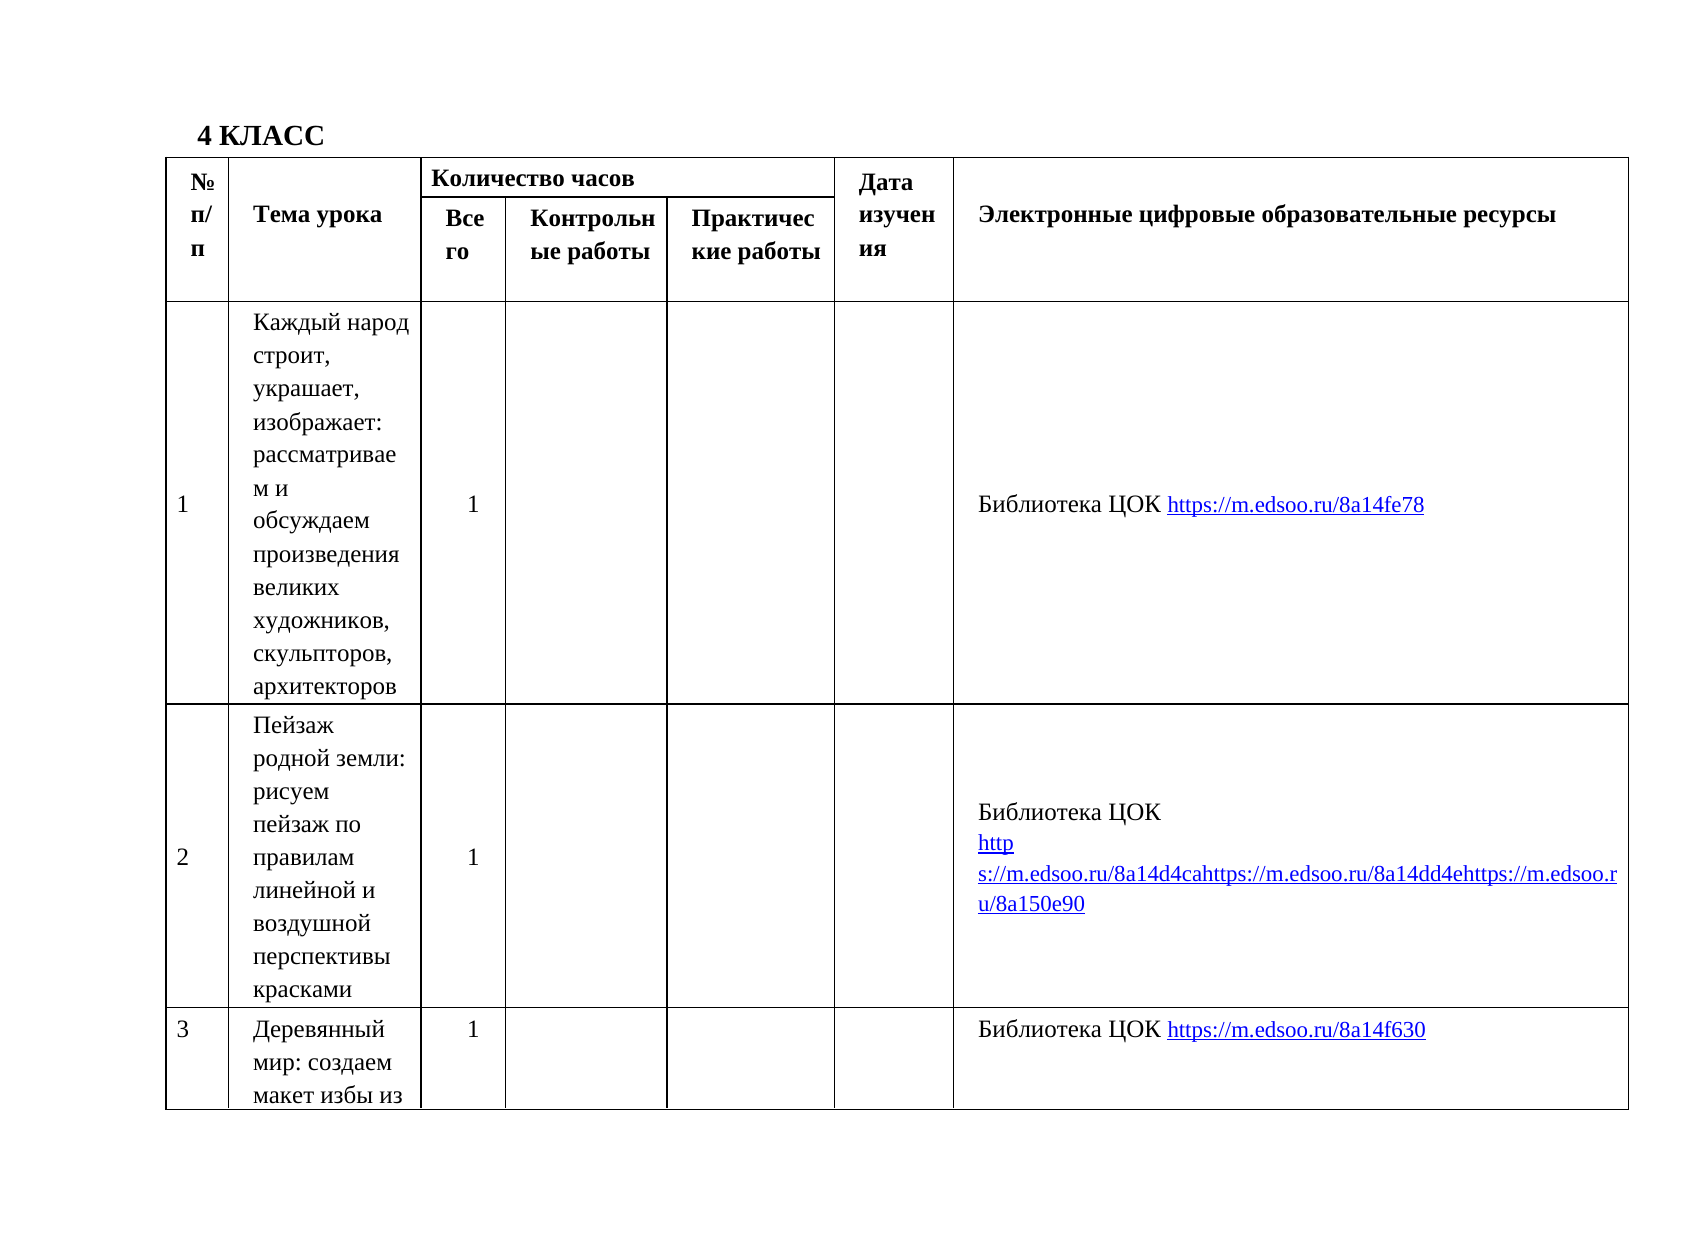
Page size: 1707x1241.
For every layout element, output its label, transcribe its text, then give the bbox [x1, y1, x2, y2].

table_cell Практические работы [668, 198, 834, 301]
table_cell 2 [167, 705, 228, 1007]
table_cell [229, 1008, 420, 1108]
table_cell Библиотека ЦОК https://m.edsoo.ru/8a14fe78 [954, 302, 1628, 703]
table_header Электронные цифровые образовательные ресурсы [954, 158, 1628, 301]
table_cell [668, 705, 834, 1007]
table_cell [835, 302, 953, 703]
table_cell Контрольные работы [506, 198, 666, 301]
table_cell 1 [167, 302, 228, 703]
table_cell Всего [422, 198, 505, 301]
table_cell Библиотека ЦОК https://m.edsoo.ru/8a14d4cahttps://m.edsoo.ru/8a14dd4ehttps://m.edsoo.ru/8a150e90 [954, 705, 1628, 1007]
table_header № п/п [167, 158, 228, 301]
table_header Тема урока [229, 158, 420, 301]
table_cell [668, 302, 834, 703]
text 4 КЛАСС [190, 118, 1618, 152]
table_cell [835, 1008, 953, 1108]
table_cell [668, 1008, 834, 1108]
table_cell Каждый народ строит, украшает, изображает: рассматриваем и обсуждаем произведения великих художников, скульпторов, архитекторов [229, 302, 420, 703]
table_cell [506, 1008, 666, 1108]
table_cell Пейзаж родной земли: рисуем пейзаж по правилам линейной и воздушной перспективы красками [229, 705, 420, 1007]
table_cell 3 [167, 1008, 228, 1108]
table_cell [835, 705, 953, 1007]
table_header Дата изучения [835, 158, 953, 301]
table_cell [506, 705, 666, 1007]
table_cell [506, 302, 666, 703]
table_cell 1 [422, 1008, 505, 1108]
table_cell 1 [422, 302, 505, 703]
table_cell 1 [422, 705, 505, 1007]
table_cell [954, 1008, 1628, 1108]
table_header Количество часов [422, 158, 834, 196]
